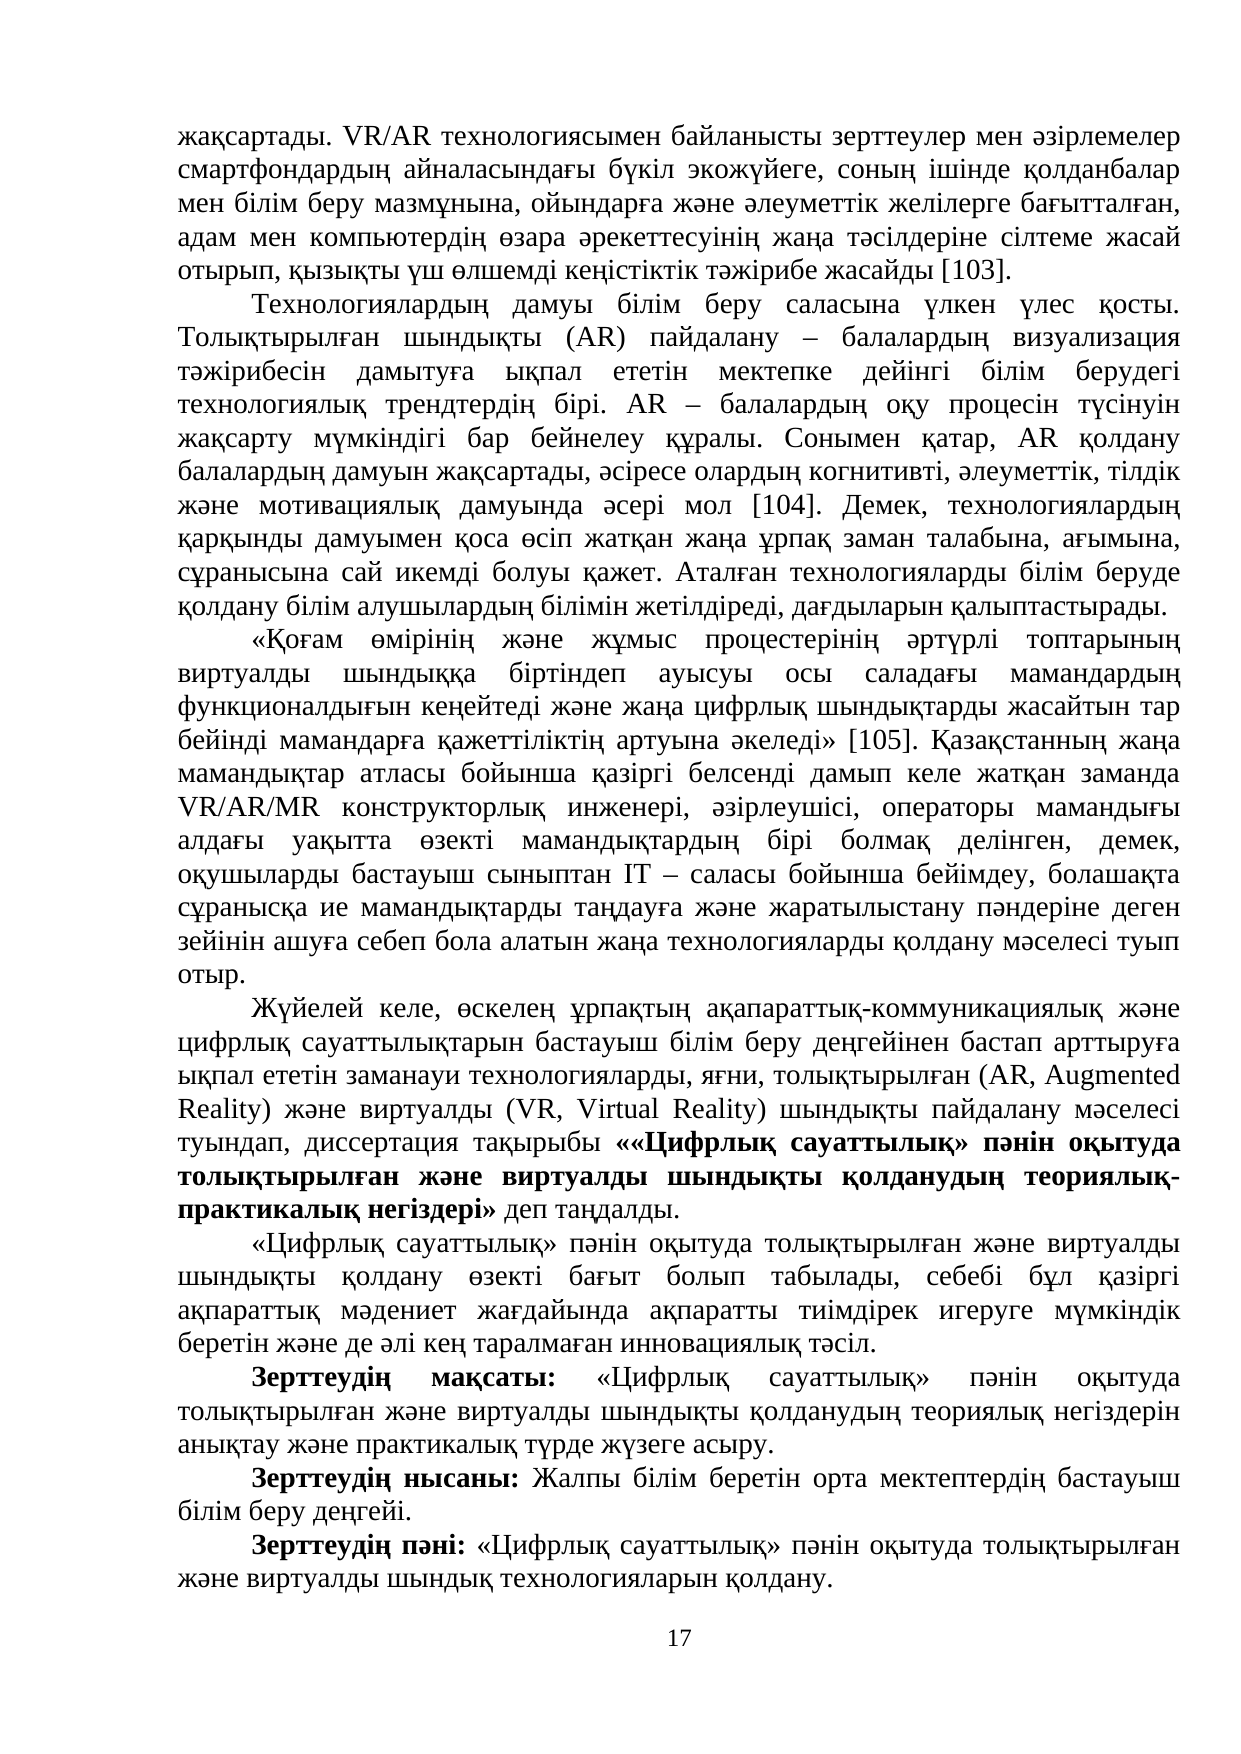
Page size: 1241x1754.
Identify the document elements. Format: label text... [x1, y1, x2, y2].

text Технологиялардың дамуы білім беру саласына үлкен үлес қосты. Толықтырылған шындықты (AR) пайдалану – балалардың визуализация тәжірибесін дамытуға ықпал ететін мектепке дейінгі білім берудегі технологиялық трендтердің бірі. AR – балалардың оқу процесін түсінуін жақсарту мүмкіндігі бар бейнелеу құралы. Сонымен қатар, AR қолдану балалардың дамуын жақсартады, әсіресе олардың когнитивті, әлеуметтік, тілдік және мотивациялық дамуында әсері мол [104]. Демек, технологиялардың қарқынды дамуымен қоса өсіп жатқан жаңа ұрпақ заман талабына, ағымына, сұранысына сай икемді болуы қажет. Аталған технологияларды білім беруде қолдану білім алушылардың білімін жетілдіреді, дағдыларын қалыптастырады. [177, 286, 1181, 621]
text Зерттеудің нысаны: Жалпы білім беретін орта мектептердің бастауыш білім беру деңгейі. [177, 1460, 1181, 1527]
text «Қоғам өмірінің және жұмыс процестерінің әртүрлі топтарының виртуалды шындыққа біртіндеп ауысуы осы саладағы мамандардың функционалдығын кеңейтеді және жаңа цифрлық шындықтарды жасайтын тар бейінді мамандарға қажеттіліктің артуына әкеледі» [105]. Қазақстанның жаңа мамандықтар атласы бойынша қазіргі белсенді дамып келе жатқан заманда VR/AR/MR конструкторлық инженері, әзірлеушісі, операторы мамандығы алдағы уақытта өзекті мамандықтардың бірі болмақ делінген, демек, оқушыларды бастауыш сыныптан IT – саласы бойынша бейімдеу, болашақта сұранысқа ие мамандықтарды таңдауға және жаратылыстану пәндеріне деген зейінін ашуға себеп бола алатын жаңа технологияларды қолдану мәселесі туып отыр. [177, 621, 1181, 990]
text Зерттеудің пәні: «Цифрлық сауаттылық» пәнін оқытуда толықтырылған және виртуалды шындық технологияларын қолдану. [177, 1527, 1181, 1594]
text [177, 118, 1181, 286]
text «Цифрлық сауаттылық» пәнін оқытуда толықтырылған және виртуалды шындықты қолдану өзекті бағыт болып табылады, себебі бұл қазіргі ақпараттық мәдениет жағдайында ақпаратты тиімдірек игеруге мүмкіндік беретін және де әлі кең таралмаған инновациялық тәсіл. [177, 1225, 1181, 1359]
text Жүйелей келе, өскелең ұрпақтың ақапараттық-коммуникациялық және цифрлық сауаттылықтарын бастауыш білім беру деңгейінен бастап арттыруға ықпал ететін заманауи технологияларды, яғни, толықтырылған (AR, Augmented Reality) және виртуалды (VR, Virtual Reality) шындықты пайдалану мәселесі туындап, диссертация тақырыбы ««Цифрлық сауаттылық» пәнін оқытуда толықтырылған және виртуалды шындықты қолданудың теориялық-практикалық негіздері» деп таңдалды. [177, 990, 1181, 1225]
text Зерттеудің мақсаты: «Цифрлық сауаттылық» пәнін оқытуда толықтырылған және виртуалды шындықты қолданудың теориялық негіздерін анықтау және практикалық түрде жүзеге асыру. [177, 1359, 1181, 1460]
